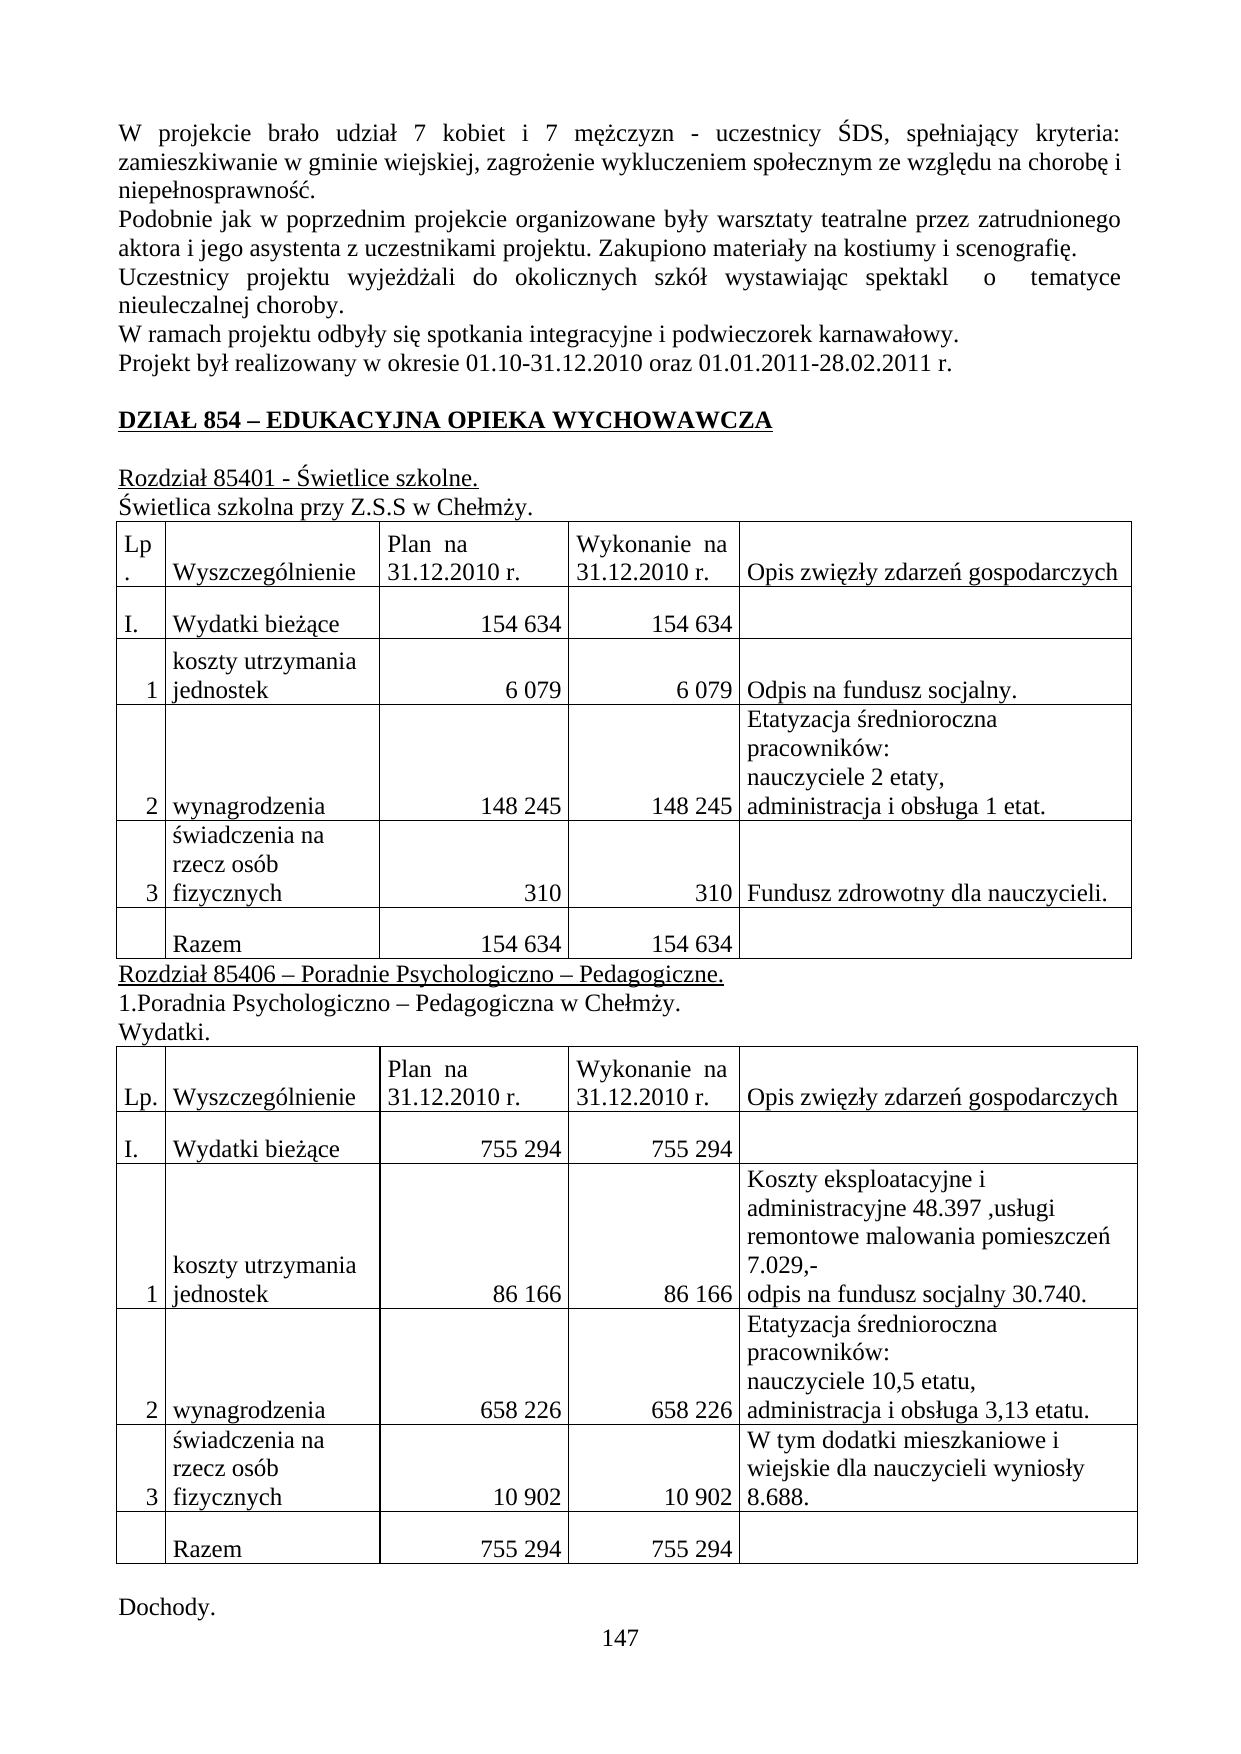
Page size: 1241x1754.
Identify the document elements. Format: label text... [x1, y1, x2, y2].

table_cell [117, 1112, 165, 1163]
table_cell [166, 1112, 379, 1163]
text Wydatki. [118, 1017, 1122, 1046]
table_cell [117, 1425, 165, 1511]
text Rozdział 85401 - Świetlice szkolne. [118, 463, 1122, 492]
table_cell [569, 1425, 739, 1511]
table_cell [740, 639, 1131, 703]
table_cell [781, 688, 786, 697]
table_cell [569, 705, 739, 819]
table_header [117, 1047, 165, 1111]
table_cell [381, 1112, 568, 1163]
text Dochody. [118, 1592, 1122, 1621]
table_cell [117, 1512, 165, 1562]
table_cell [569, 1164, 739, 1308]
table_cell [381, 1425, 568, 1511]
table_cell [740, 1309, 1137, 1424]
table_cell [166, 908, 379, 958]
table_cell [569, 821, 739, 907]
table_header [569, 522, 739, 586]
text DZIAŁ 854 – EDUKACYJNA OPIEKA WYCHOWAWCZA [118, 406, 1122, 434]
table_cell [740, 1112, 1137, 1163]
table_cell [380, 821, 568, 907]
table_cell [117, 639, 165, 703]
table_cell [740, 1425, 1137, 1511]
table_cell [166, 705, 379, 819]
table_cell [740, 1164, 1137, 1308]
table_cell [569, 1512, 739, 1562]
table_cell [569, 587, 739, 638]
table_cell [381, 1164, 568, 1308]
text W ramach projektu odbyły się spotkania integracyjne i podwieczorek karnawałowy. [118, 319, 1122, 348]
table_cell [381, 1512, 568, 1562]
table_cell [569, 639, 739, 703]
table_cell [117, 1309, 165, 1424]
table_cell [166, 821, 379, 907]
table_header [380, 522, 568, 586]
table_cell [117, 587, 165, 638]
text Podobnie jak w poprzednim projekcie organizowane były warsztaty teatralne przez zatrudnionego aktora i jego asystenta z uczestnikami projektu. Zakupiono materiały na kostiumy i scenografię. [118, 204, 1122, 262]
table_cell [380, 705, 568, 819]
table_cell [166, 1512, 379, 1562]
text Uczestnicy projektu wyjeżdżali do okolicznych szkół wystawiając spektakl o tematyce nieuleczalnej choroby. [118, 262, 1122, 319]
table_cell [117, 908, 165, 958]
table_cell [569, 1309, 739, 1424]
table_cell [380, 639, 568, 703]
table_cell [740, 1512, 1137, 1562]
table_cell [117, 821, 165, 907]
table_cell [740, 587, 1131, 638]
text Projekt był realizowany w okresie 01.10-31.12.2010 oraz 01.01.2011-28.02.2011 r. [118, 348, 1122, 377]
text W projekcie brało udział 7 kobiet i 7 mężczyzn - uczestnicy ŚDS, spełniający kryteria: zamieszkiwanie w gminie wiejskiej, zagrożenie wykluczeniem społecznym ze względu na chorobę i niepełnosprawność. [118, 118, 1122, 204]
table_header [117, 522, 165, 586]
text Świetlica szkolna przy Z.S.S w Chełmży. [118, 492, 1122, 521]
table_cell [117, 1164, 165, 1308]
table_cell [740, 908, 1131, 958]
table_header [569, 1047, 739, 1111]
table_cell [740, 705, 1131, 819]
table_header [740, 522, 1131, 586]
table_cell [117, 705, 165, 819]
text 1.Poradnia Psychologiczno – Pedagogiczna w Chełmży. [118, 988, 1122, 1017]
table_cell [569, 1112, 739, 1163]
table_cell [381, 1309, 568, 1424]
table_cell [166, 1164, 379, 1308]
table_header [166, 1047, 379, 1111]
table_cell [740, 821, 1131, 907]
text Rozdział 85406 – Poradnie Psychologiczno – Pedagogiczne. [118, 959, 1122, 988]
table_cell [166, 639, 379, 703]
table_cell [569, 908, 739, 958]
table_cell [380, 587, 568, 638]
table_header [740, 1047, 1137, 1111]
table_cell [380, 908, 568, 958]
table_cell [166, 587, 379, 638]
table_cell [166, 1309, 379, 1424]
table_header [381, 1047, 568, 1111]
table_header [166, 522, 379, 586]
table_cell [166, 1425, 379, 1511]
